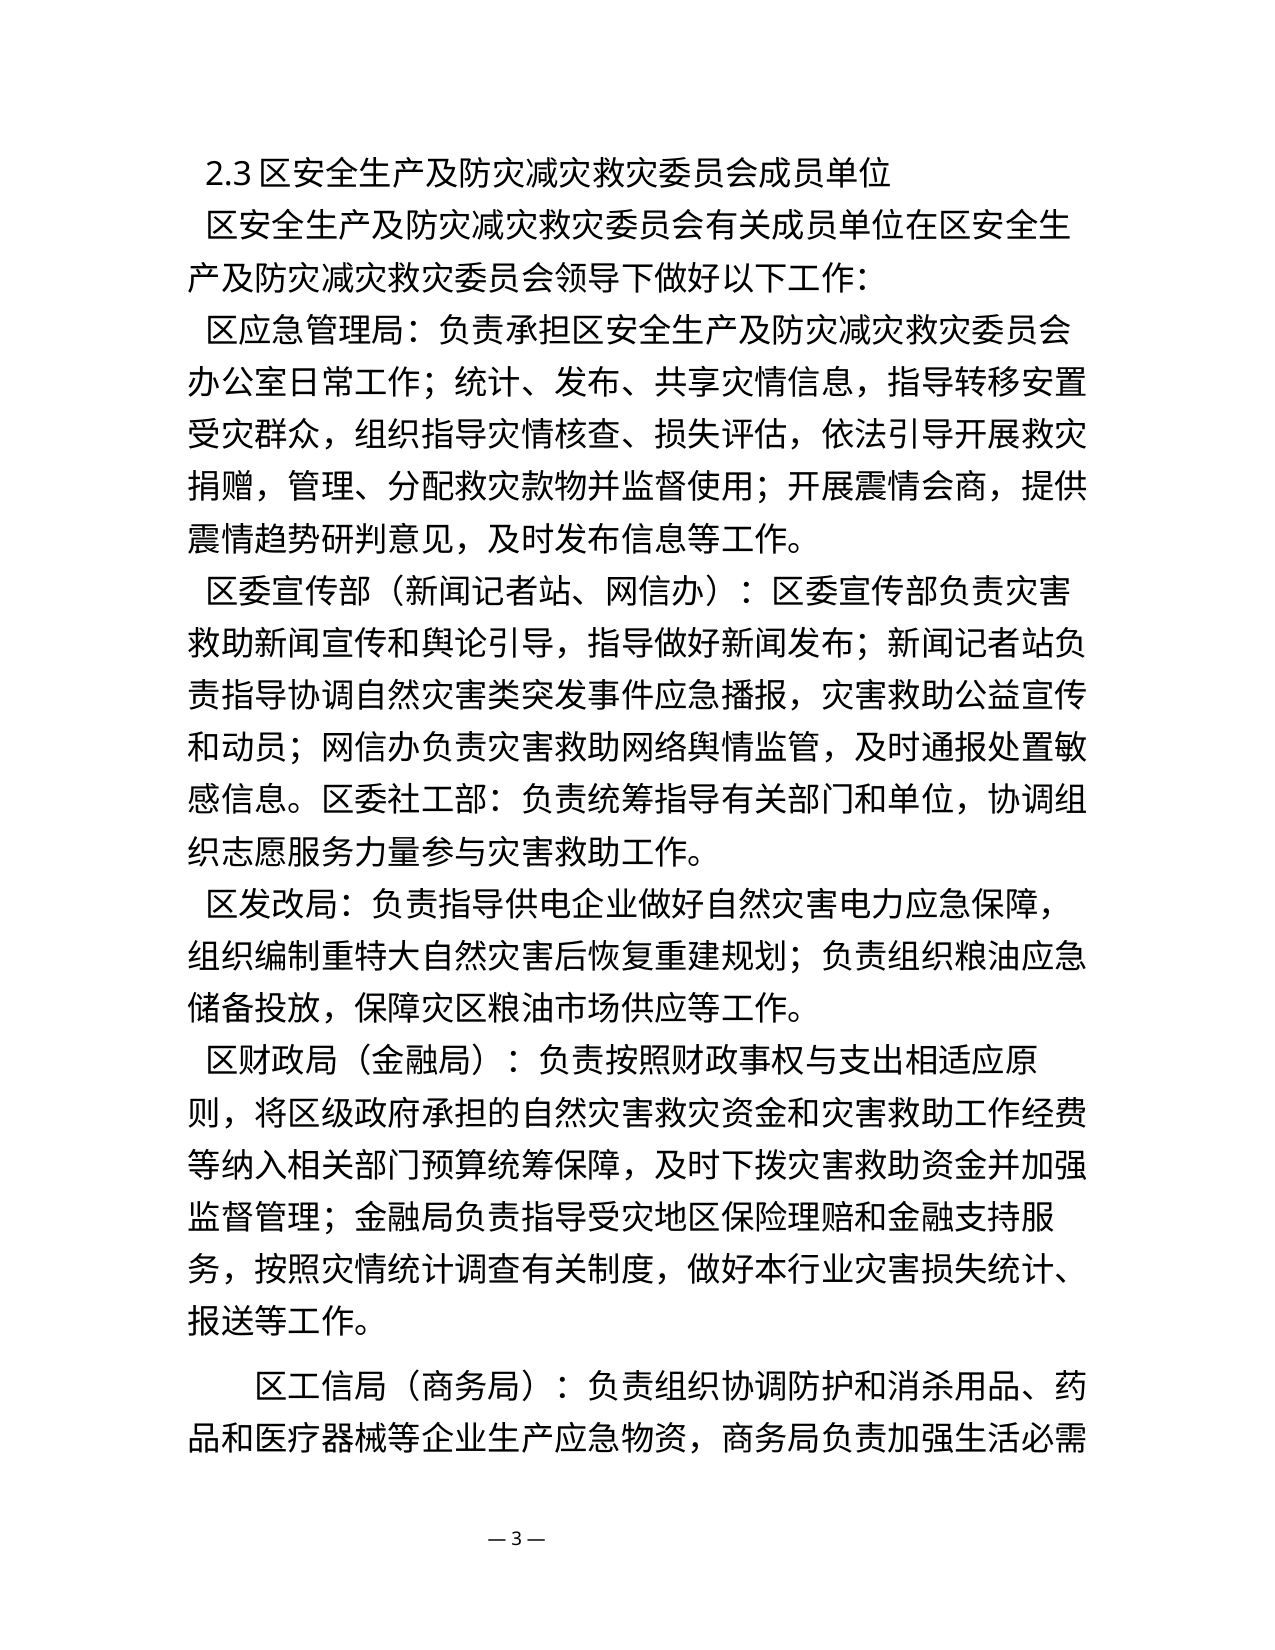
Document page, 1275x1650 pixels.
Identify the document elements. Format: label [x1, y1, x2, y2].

text [187, 1363, 1087, 1460]
text [187, 150, 1087, 1343]
